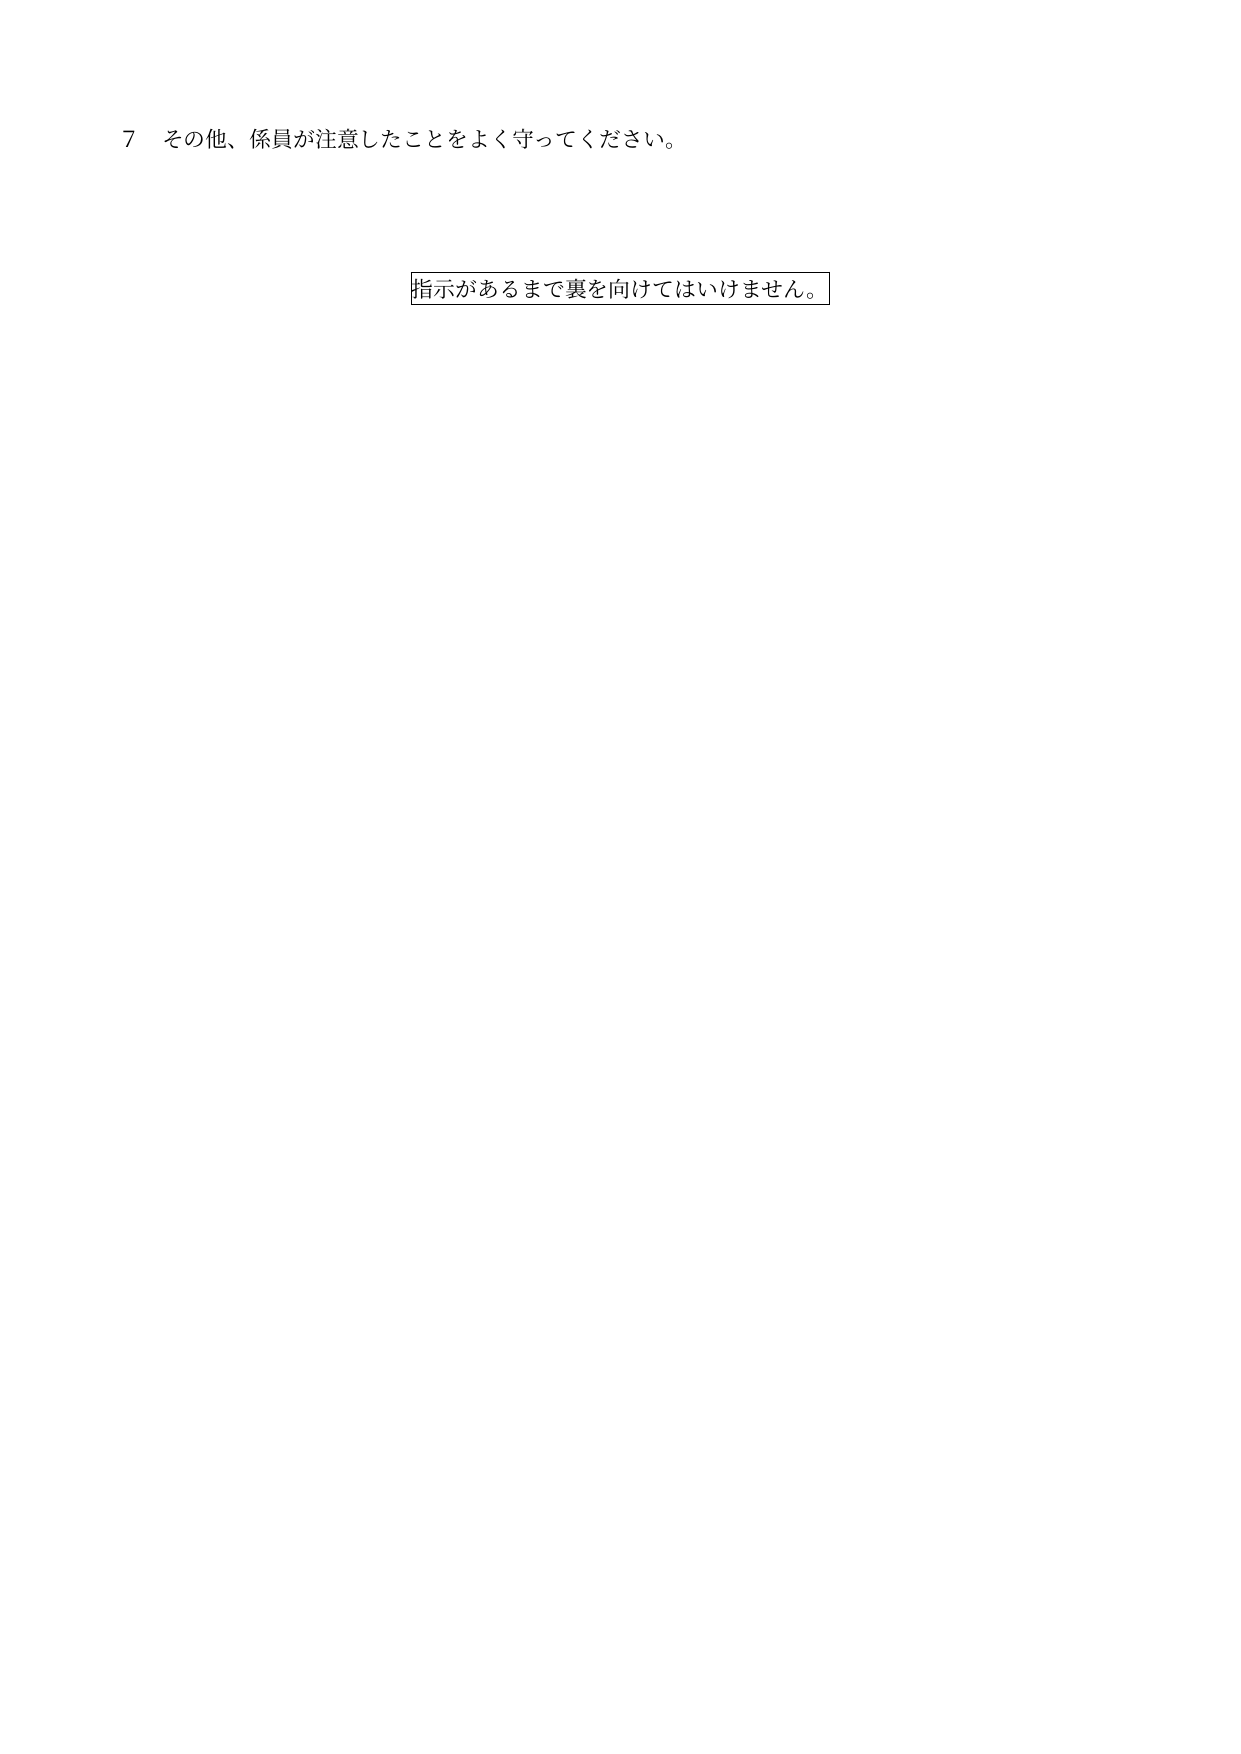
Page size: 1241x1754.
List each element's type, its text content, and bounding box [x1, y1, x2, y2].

text 指示があるまで裏を向けてはいけません。 [118, 269, 1122, 307]
text ７ その他、係員が注意したことをよく守ってください。 [118, 119, 1122, 157]
